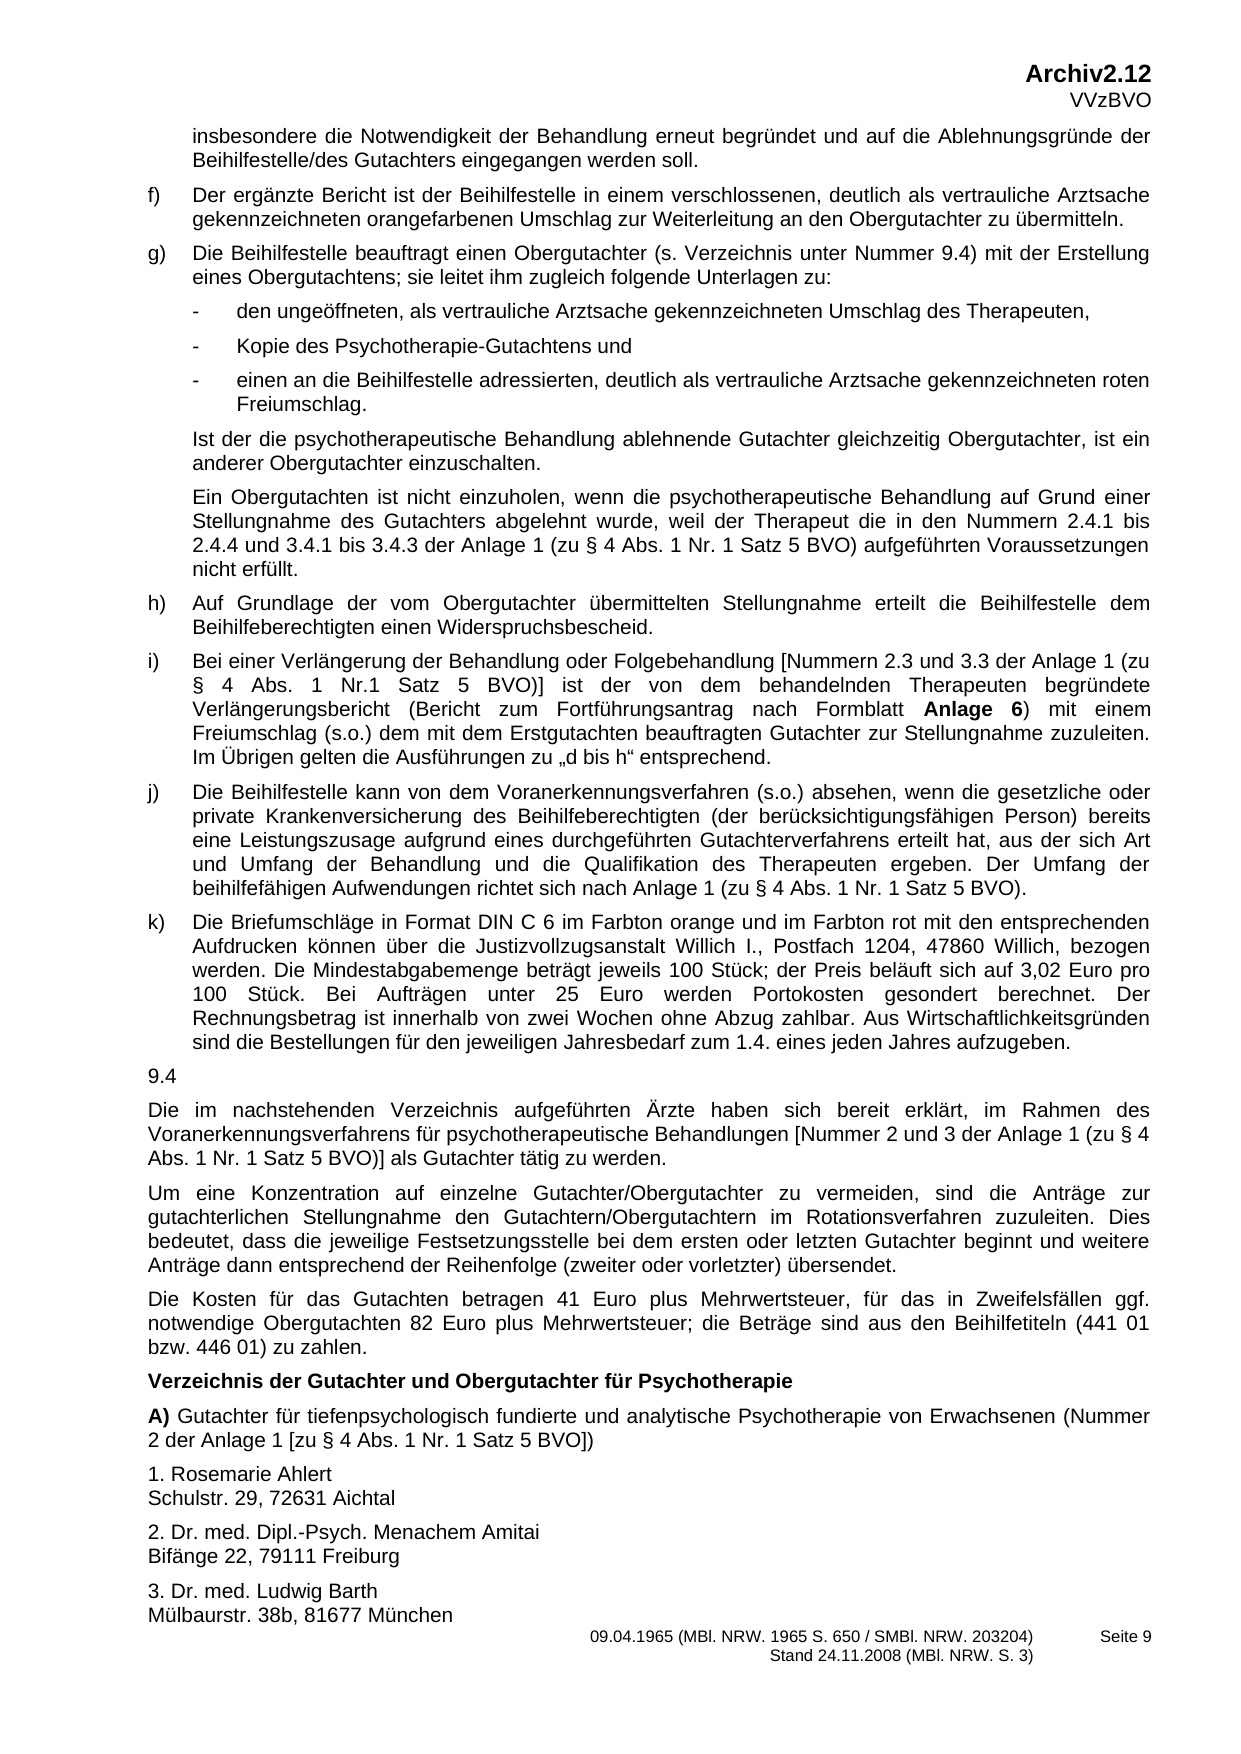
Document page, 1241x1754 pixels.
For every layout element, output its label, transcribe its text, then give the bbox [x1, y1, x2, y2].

text Ein Obergutachten ist nicht einzuholen, wenn die psychotherapeutische Behandlung auf Grund einer Stellungnahme des Gutachters abgelehnt wurde, weil der Therapeut die in den Nummern 2.4.1 bis 2.4.4 und 3.4.1 bis 3.4.3 der Anlage 1 (zu § 4 Abs. 1 Nr. 1 Satz 5 BVO) aufgeführten Voraussetzungen nicht erfüllt. [192, 485, 1152, 581]
text Ist der die psychotherapeutische Behandlung ablehnende Gutachter gleichzeitig Obergutachter, ist ein anderer Obergutachter einzuschalten. [192, 426, 1152, 474]
text f) Der ergänzte Bericht ist der Beihilfestelle in einem verschlossenen, deutlich als vertrauliche Arztsache gekennzeichneten orangefarbenen Umschlag zur Weiterleitung an den Obergutachter zu übermitteln. [148, 183, 1152, 231]
text - einen an die Beihilfestelle adressierten, deutlich als vertrauliche Arztsache gekennzeichneten roten Freiumschlag. [192, 368, 1152, 416]
text i) Bei einer Verlängerung der Behandlung oder Folgebehandlung [Nummern 2.3 und 3.3 der Anlage 1 (zu § 4 Abs. 1 Nr.1 Satz 5 BVO)] ist der von dem behandelnden Therapeuten begründete Verlängerungsbericht (Bericht zum Fortführungsantrag nach Formblatt Anlage 6) mit einem Freiumschlag (s.o.) dem mit dem Erstgutachten beauftragten Gutachter zur Stellungnahme zuzuleiten. Im Übrigen gelten die Ausführungen zu „d bis h“ entsprechend. [148, 649, 1152, 769]
text g) Die Beihilfestelle beauftragt einen Obergutachter (s. Verzeichnis unter Nummer 9.4) mit der Erstellung eines Obergutachtens; sie leitet ihm zugleich folgende Unterlagen zu: [148, 241, 1152, 289]
text 3. Dr. med. Ludwig Barth Mülbaurstr. 38b, 81677 München [148, 1578, 1152, 1626]
text 1. Rosemarie Ahlert Schulstr. 29, 72631 Aichtal [148, 1462, 1152, 1510]
text Um eine Konzentration auf einzelne Gutachter/Obergutachter zu vermeiden, sind die Anträge zur gutachterlichen Stellungnahme den Gutachtern/Obergutachtern im Rotationsverfahren zuzuleiten. Dies bedeutet, dass die jeweilige Festsetzungsstelle bei dem ersten oder letzten Gutachter beginnt und weitere Anträge dann entsprechend der Reihenfolge (zweiter oder vorletzter) übersendet. [148, 1181, 1152, 1276]
text k) Die Briefumschläge in Format DIN C 6 im Farbton orange und im Farbton rot mit den entsprechenden Aufdrucken können über die Justizvollzugsanstalt Willich I., Postfach 1204, 47860 Willich, bezogen werden. Die Mindestabgabemenge beträgt jeweils 100 Stück; der Preis beläuft sich auf 3,02 Euro pro 100 Stück. Bei Aufträgen unter 25 Euro werden Portokosten gesondert berechnet. Der Rechnungsbetrag ist innerhalb von zwei Wochen ohne Abzug zahlbar. Aus Wirtschaftlichkeitsgründen sind die Bestellungen für den jeweiligen Jahresbedarf zum 1.4. eines jeden Jahres aufzugeben. [148, 910, 1152, 1053]
text A) Gutachter für tiefenpsychologisch fundierte und analytische Psychotherapie von Erwachsenen (Nummer 2 der Anlage 1 [zu § 4 Abs. 1 Nr. 1 Satz 5 BVO]) [148, 1403, 1152, 1451]
text j) Die Beihilfestelle kann von dem Voranerkennungsverfahren (s.o.) absehen, wenn die gesetzliche oder private Krankenversicherung des Beihilfeberechtigten (der berücksichtigungsfähigen Person) bereits eine Leistungszusage aufgrund eines durchgeführten Gutachterverfahrens erteilt hat, aus der sich Art und Umfang der Behandlung und die Qualifikation des Therapeuten ergeben. Der Umfang der beihilfefähigen Aufwendungen richtet sich nach Anlage 1 (zu § 4 Abs. 1 Nr. 1 Satz 5 BVO). [148, 779, 1152, 899]
text Verzeichnis der Gutachter und Obergutachter für Psychotherapie [148, 1369, 1152, 1393]
text - Kopie des Psychotherapie-Gutachtens und [192, 334, 1152, 358]
text 9.4 [148, 1064, 1152, 1088]
text h) Auf Grundlage der vom Obergutachter übermittelten Stellungnahme erteilt die Beihilfestelle dem Beihilfeberechtigten einen Widerspruchsbescheid. [148, 591, 1152, 639]
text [148, 124, 1152, 172]
text 2. Dr. med. Dipl.-Psych. Menachem Amitai Bifänge 22, 79111 Freiburg [148, 1520, 1152, 1568]
text Die im nachstehenden Verzeichnis aufgeführten Ärzte haben sich bereit erklärt, im Rahmen des Voranerkennungsverfahrens für psychotherapeutische Behandlungen [Nummer 2 und 3 der Anlage 1 (zu § 4 Abs. 1 Nr. 1 Satz 5 BVO)] als Gutachter tätig zu werden. [148, 1098, 1152, 1170]
text Die Kosten für das Gutachten betragen 41 Euro plus Mehrwertsteuer, für das in Zweifelsfällen ggf. notwendige Obergutachten 82 Euro plus Mehrwertsteuer; die Beträge sind aus den Beihilfetiteln (441 01 bzw. 446 01) zu zahlen. [148, 1287, 1152, 1359]
text - den ungeöffneten, als vertrauliche Arztsache gekennzeichneten Umschlag des Therapeuten, [192, 299, 1152, 323]
